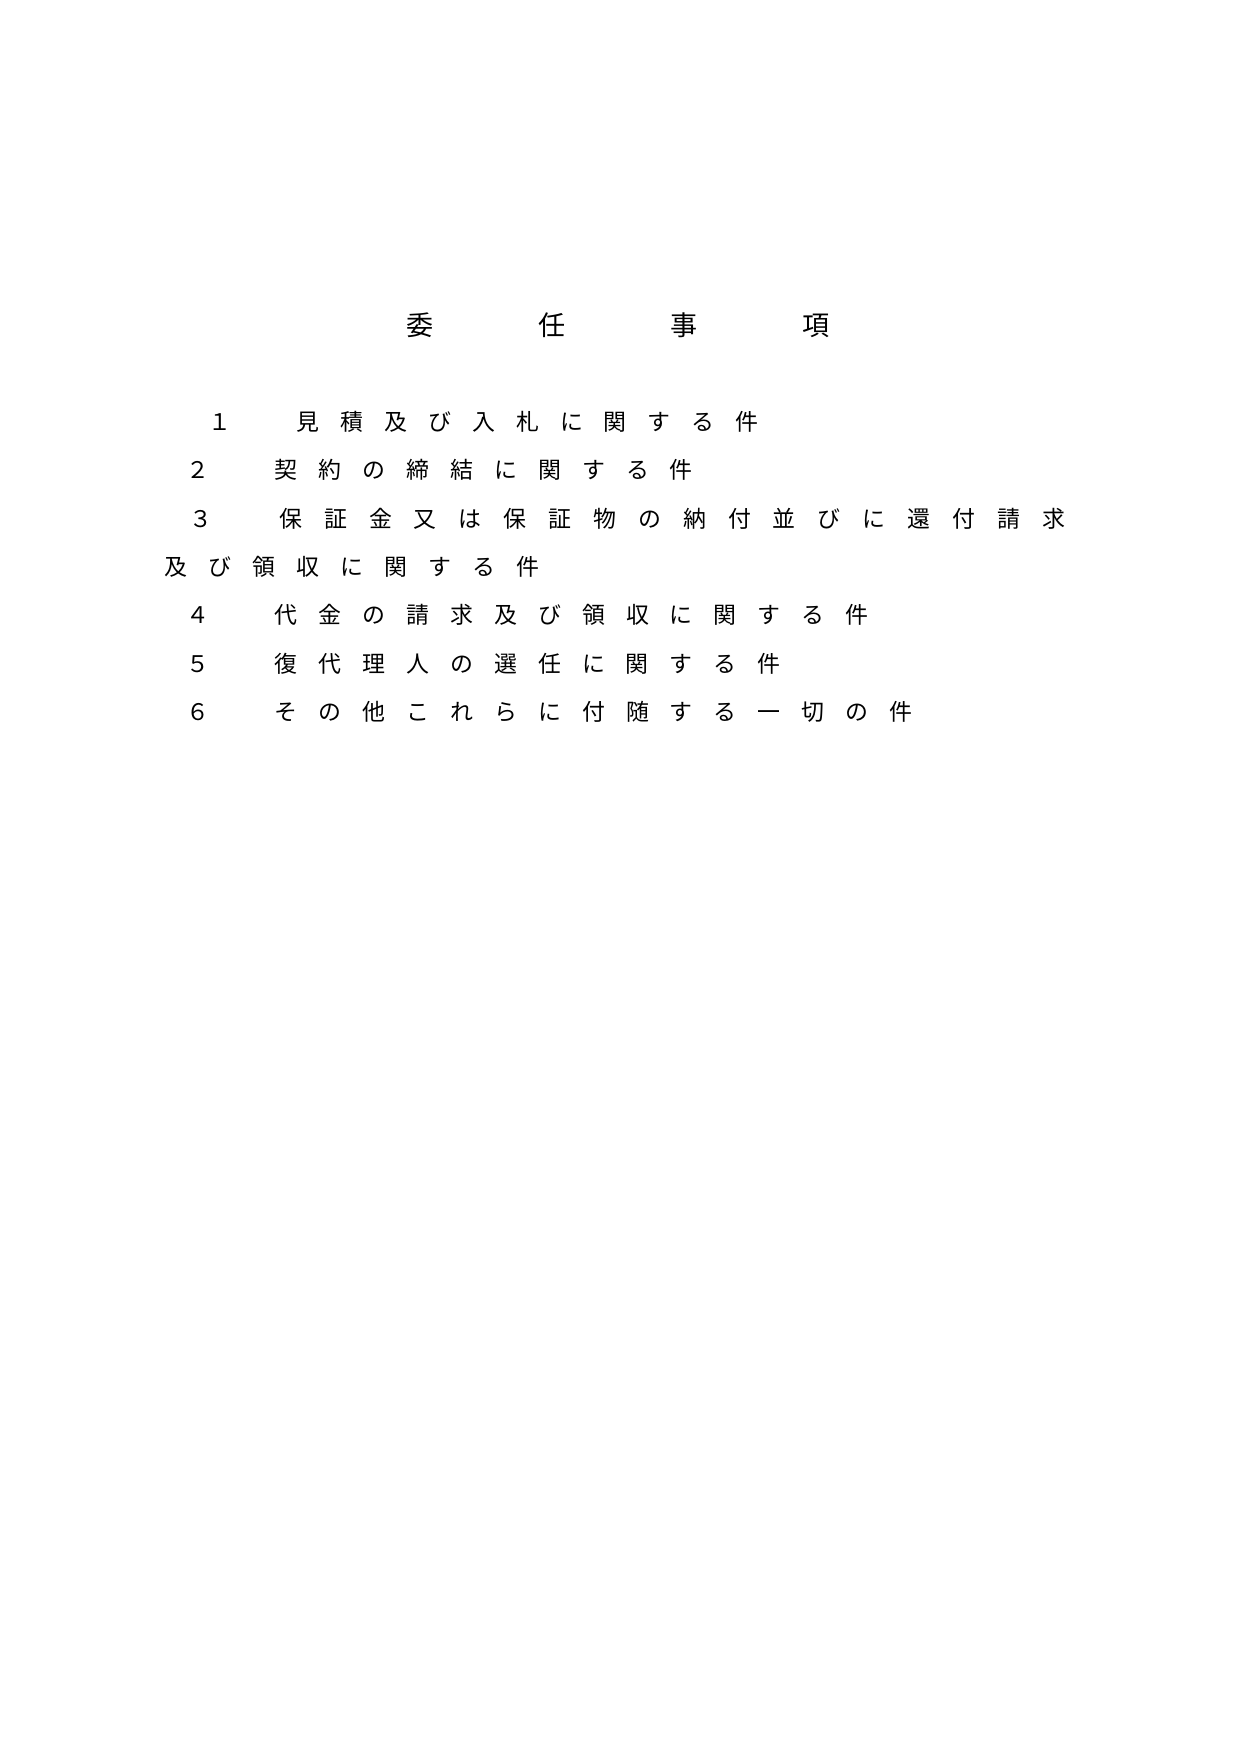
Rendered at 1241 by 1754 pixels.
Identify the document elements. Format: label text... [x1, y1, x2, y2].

text 委 任 事 項 [164, 300, 1087, 348]
text ６ その他これらに付随する一切の件 [164, 687, 1087, 735]
text ５ 復代理人の選任に関する件 [164, 638, 1087, 687]
text ４ 代金の請求及び領収に関する件 [164, 590, 1087, 638]
text ２ 契約の締結に関する件 [164, 445, 1087, 493]
text １ 見積及び入札に関する件 [164, 397, 1087, 445]
text ３ 保証金又は保証物の納付並びに還付請求及び領収に関する件 [164, 493, 1087, 590]
